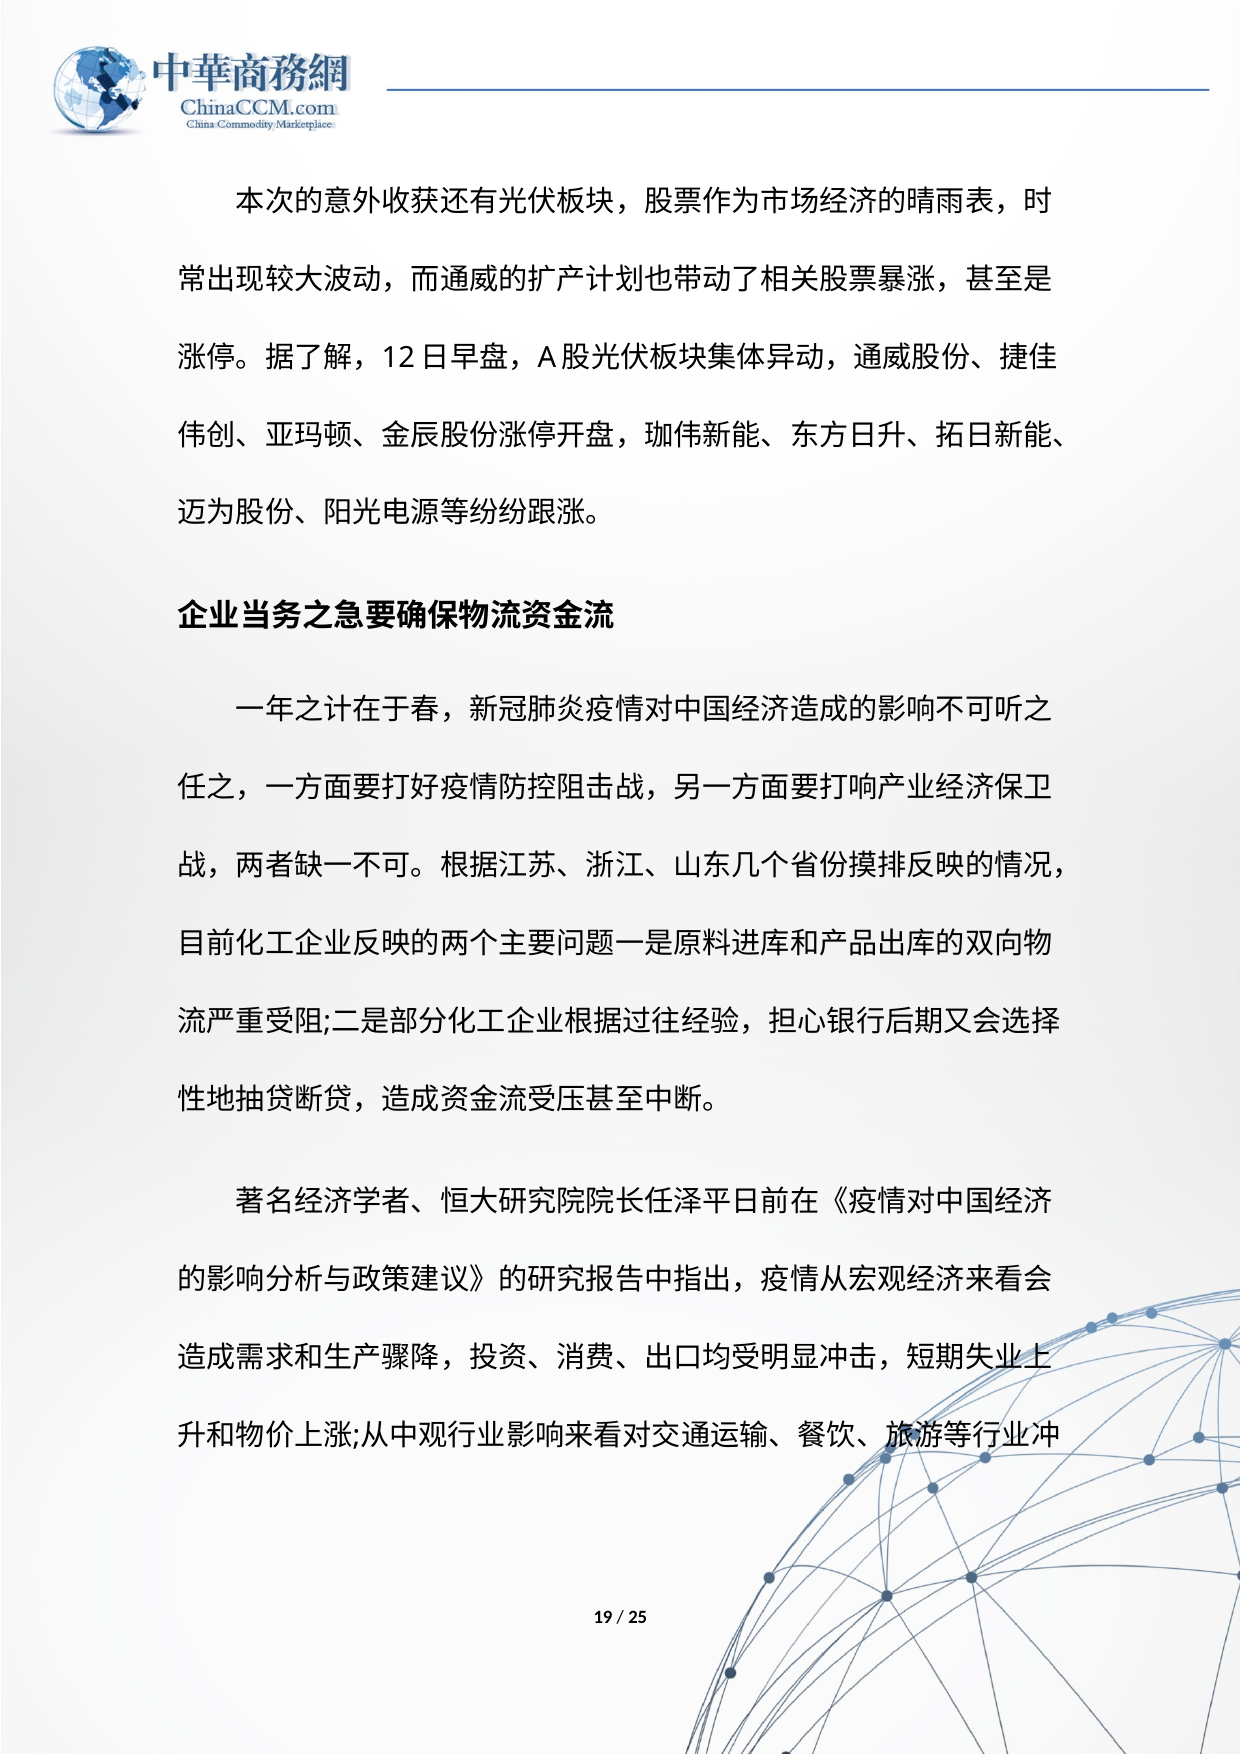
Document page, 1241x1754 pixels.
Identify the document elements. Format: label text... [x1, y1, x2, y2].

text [177, 1167, 1063, 1465]
text 企业当务之急要确保物流资金流 [177, 580, 1063, 645]
picture [1, 0, 1240, 1754]
text 一年之计在于春，新冠肺炎疫情对中国经济造成的影响不可听之任之，一方面要打好疫情防控阻击战，另一方面要打响产业经济保卫战，两者缺一不可。根据江苏、浙江、山东几个省份摸排反映的情况，目前化工企业反映的两个主要问题一是原料进库和产品出库的双向物流严重受阻;二是部分化工企业根据过往经验，担心银行后期又会选择性地抽贷断贷，造成资金流受压甚至中断。 [177, 674, 1063, 1129]
text 本次的意外收获还有光伏板块，股票作为市场经济的晴雨表，时常出现较大波动，而通威的扩产计划也带动了相关股票暴涨，甚至是涨停。据了解，12日早盘，A股光伏板块集体异动，通威股份、捷佳伟创、亚玛顿、金辰股份涨停开盘，珈伟新能、东方日升、拓日新能、迈为股份、阳光电源等纷纷跟涨。 [177, 166, 1063, 543]
